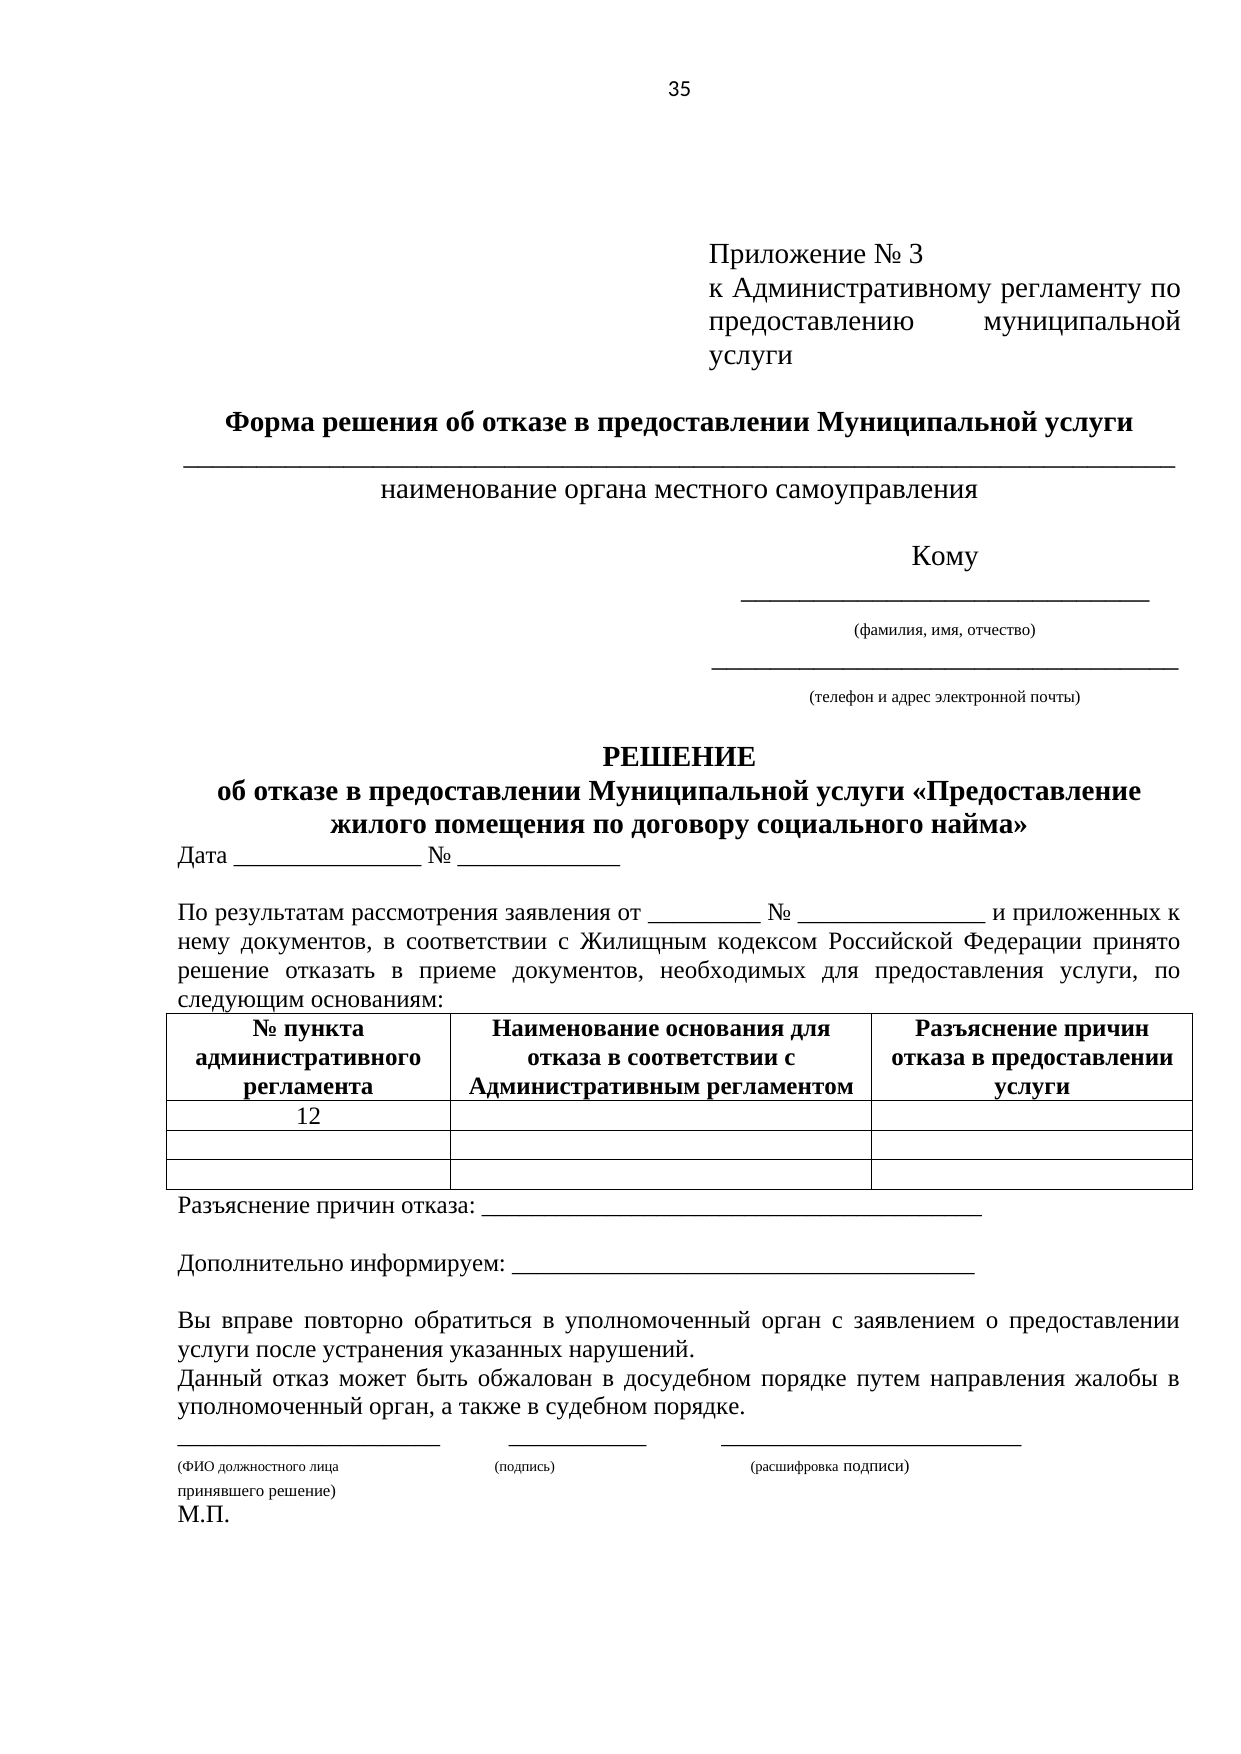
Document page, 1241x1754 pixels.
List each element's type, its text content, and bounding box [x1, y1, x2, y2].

table_header Наименование основания для отказа в соответствии с Административным регламентом [451, 1014, 871, 1100]
text Приложение № 3 [709, 236, 1181, 270]
text _____________________ ___________ ________________________ [177, 1420, 1181, 1449]
text принявшего решение) [177, 1474, 1181, 1499]
table_cell 12 [167, 1101, 450, 1129]
text По результатам рассмотрения заявления от _________ № _______________ и приложенных к нему документов, в соответствии с Жилищным кодексом Российской Федерации принято решение отказать в приеме документов, необходимых для предоставления услуги, по следующим основаниям: [177, 897, 1181, 1012]
table_cell [167, 1131, 450, 1159]
text (ФИО должностного лица (подпись) (расшифровка подписи) [177, 1449, 1181, 1474]
table_cell [451, 1101, 871, 1129]
text Вы вправе повторно обратиться в уполномоченный орган с заявлением о предоставлении услуги после устранения указанных нарушений. [177, 1305, 1181, 1363]
table_header № пункта административного регламента [167, 1014, 450, 1100]
text Форма решения об отказе в предоставлении Муниципальной услуги ____________________________________________________________________ наименование органа местного самоуправления [177, 404, 1181, 504]
text Разъяснение причин отказа: ________________________________________ [177, 1190, 1181, 1219]
table_cell [872, 1160, 1192, 1189]
table_cell [451, 1131, 871, 1159]
text РЕШЕНИЕ [177, 739, 1181, 773]
text об отказе в предоставлении Муниципальной услуги «Предоставление жилого помещения по договору социального найма» [177, 773, 1181, 840]
table_cell [167, 1160, 450, 1189]
text Дополнительно информируем: _____________________________________ [177, 1248, 1181, 1276]
text М.П. [177, 1499, 1181, 1528]
table_cell [451, 1160, 871, 1189]
text к Административному регламенту по предоставлению муниципальной услуги [709, 270, 1181, 370]
text Данный отказ может быть обжалован в досудебном порядке путем направления жалобы в уполномоченный орган, а также в судебном порядке. [177, 1363, 1181, 1420]
table_header Разъяснение причин отказа в предоставлении услуги [872, 1014, 1192, 1100]
text Кому ____________________________ (фамилия, имя, отчество) ________________________________ (телефон и адрес электронной почты) [709, 538, 1181, 706]
text Дата _______________ № _____________ [177, 840, 1181, 869]
table_cell [872, 1101, 1192, 1129]
table_cell [872, 1131, 1192, 1159]
